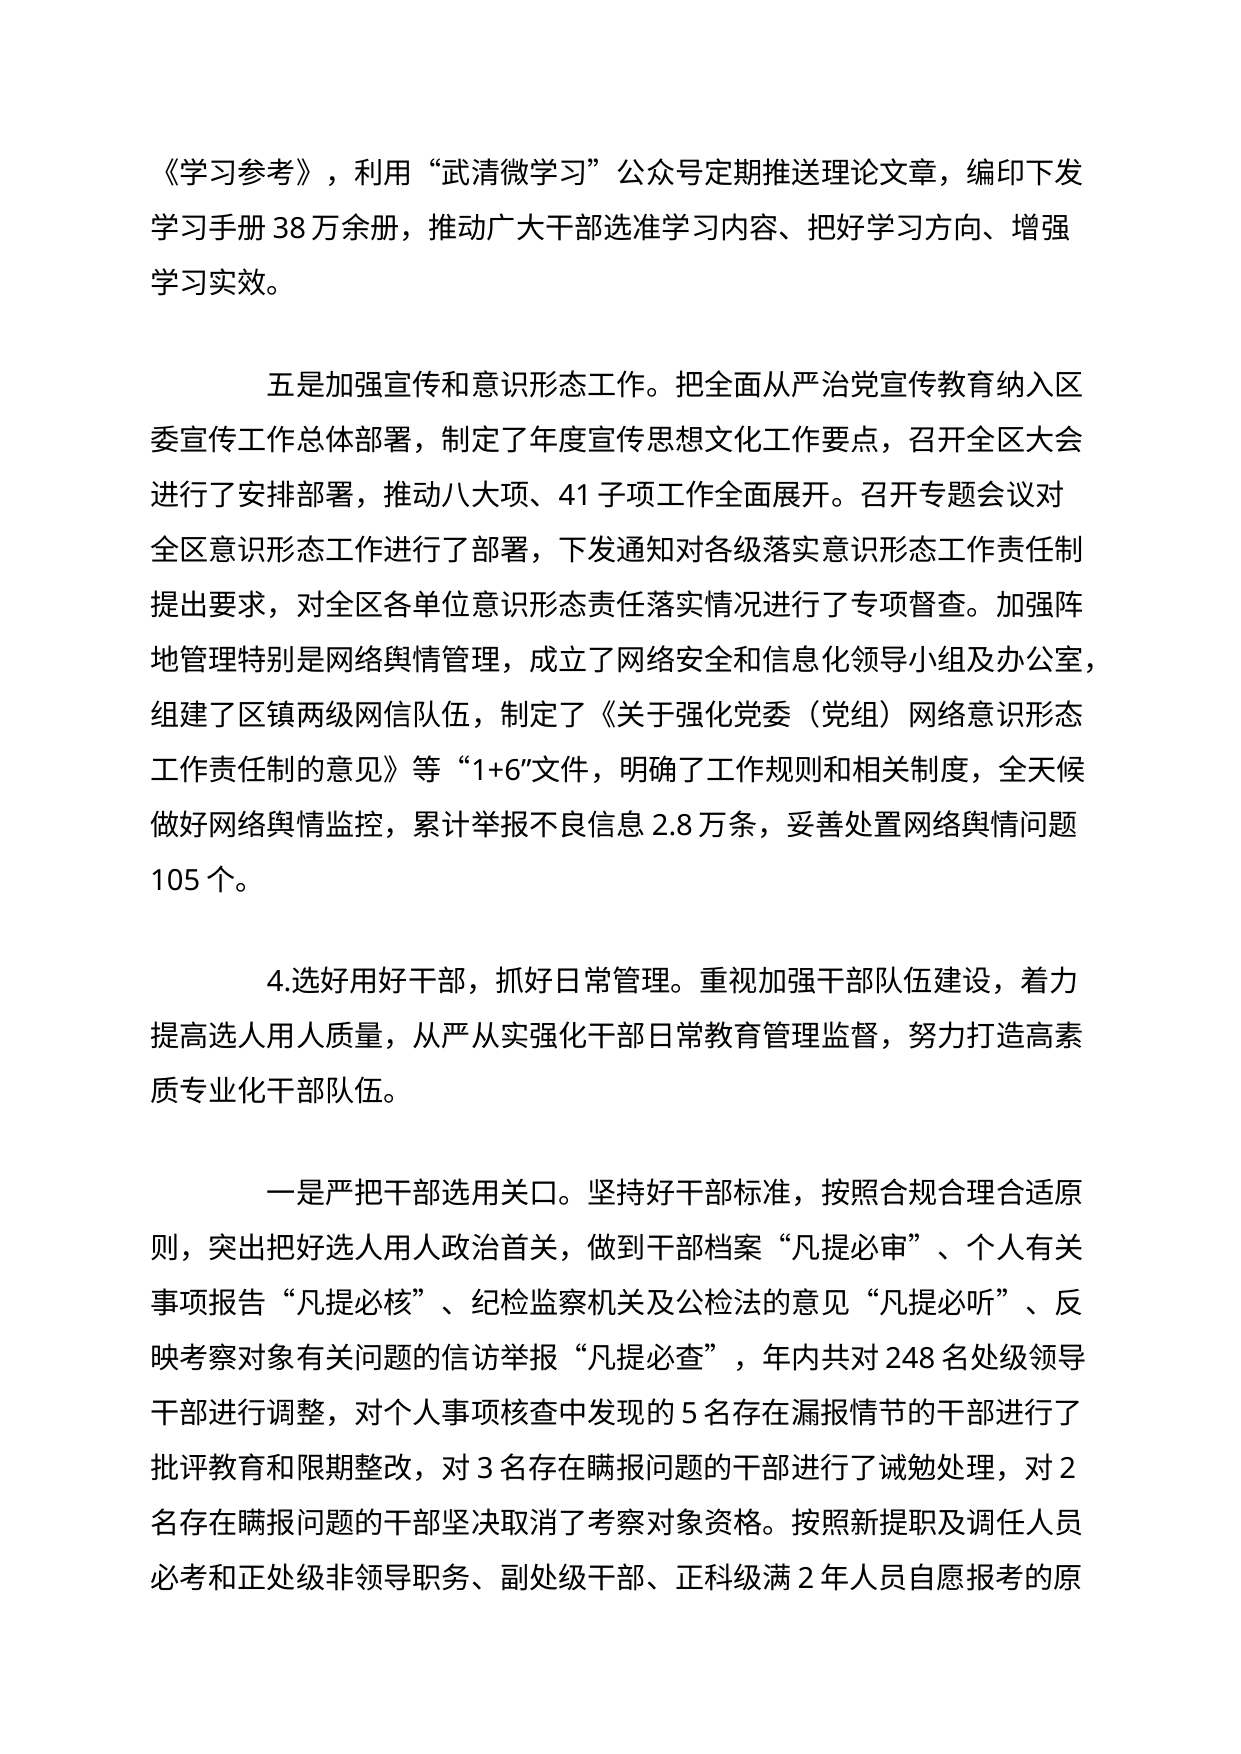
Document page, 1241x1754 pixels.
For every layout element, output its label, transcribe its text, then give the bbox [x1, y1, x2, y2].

text 4.选好用好干部，抓好日常管理。重视加强干部队伍建设，着力提高选人用人质量，从严从实强化干部日常教育管理监督，努力打造高素质专业化干部队伍。 [150, 958, 1090, 1110]
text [150, 150, 1090, 302]
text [150, 1170, 1090, 1597]
text 五是加强宣传和意识形态工作。把全面从严治党宣传教育纳入区委宣传工作总体部署，制定了年度宣传思想文化工作要点，召开全区大会进行了安排部署，推动八大项、41子项工作全面展开。召开专题会议对全区意识形态工作进行了部署，下发通知对各级落实意识形态工作责任制提出要求，对全区各单位意识形态责任落实情况进行了专项督查。加强阵地管理特别是网络舆情管理，成立了网络安全和信息化领导小组及办公室，组建了区镇两级网信队伍，制定了《关于强化党委（党组）网络意识形态工作责任制的意见》等“1+6”文件，明确了工作规则和相关制度，全天候做好网络舆情监控，累计举报不良信息2.8万条，妥善处置网络舆情问题105个。 [150, 362, 1090, 898]
